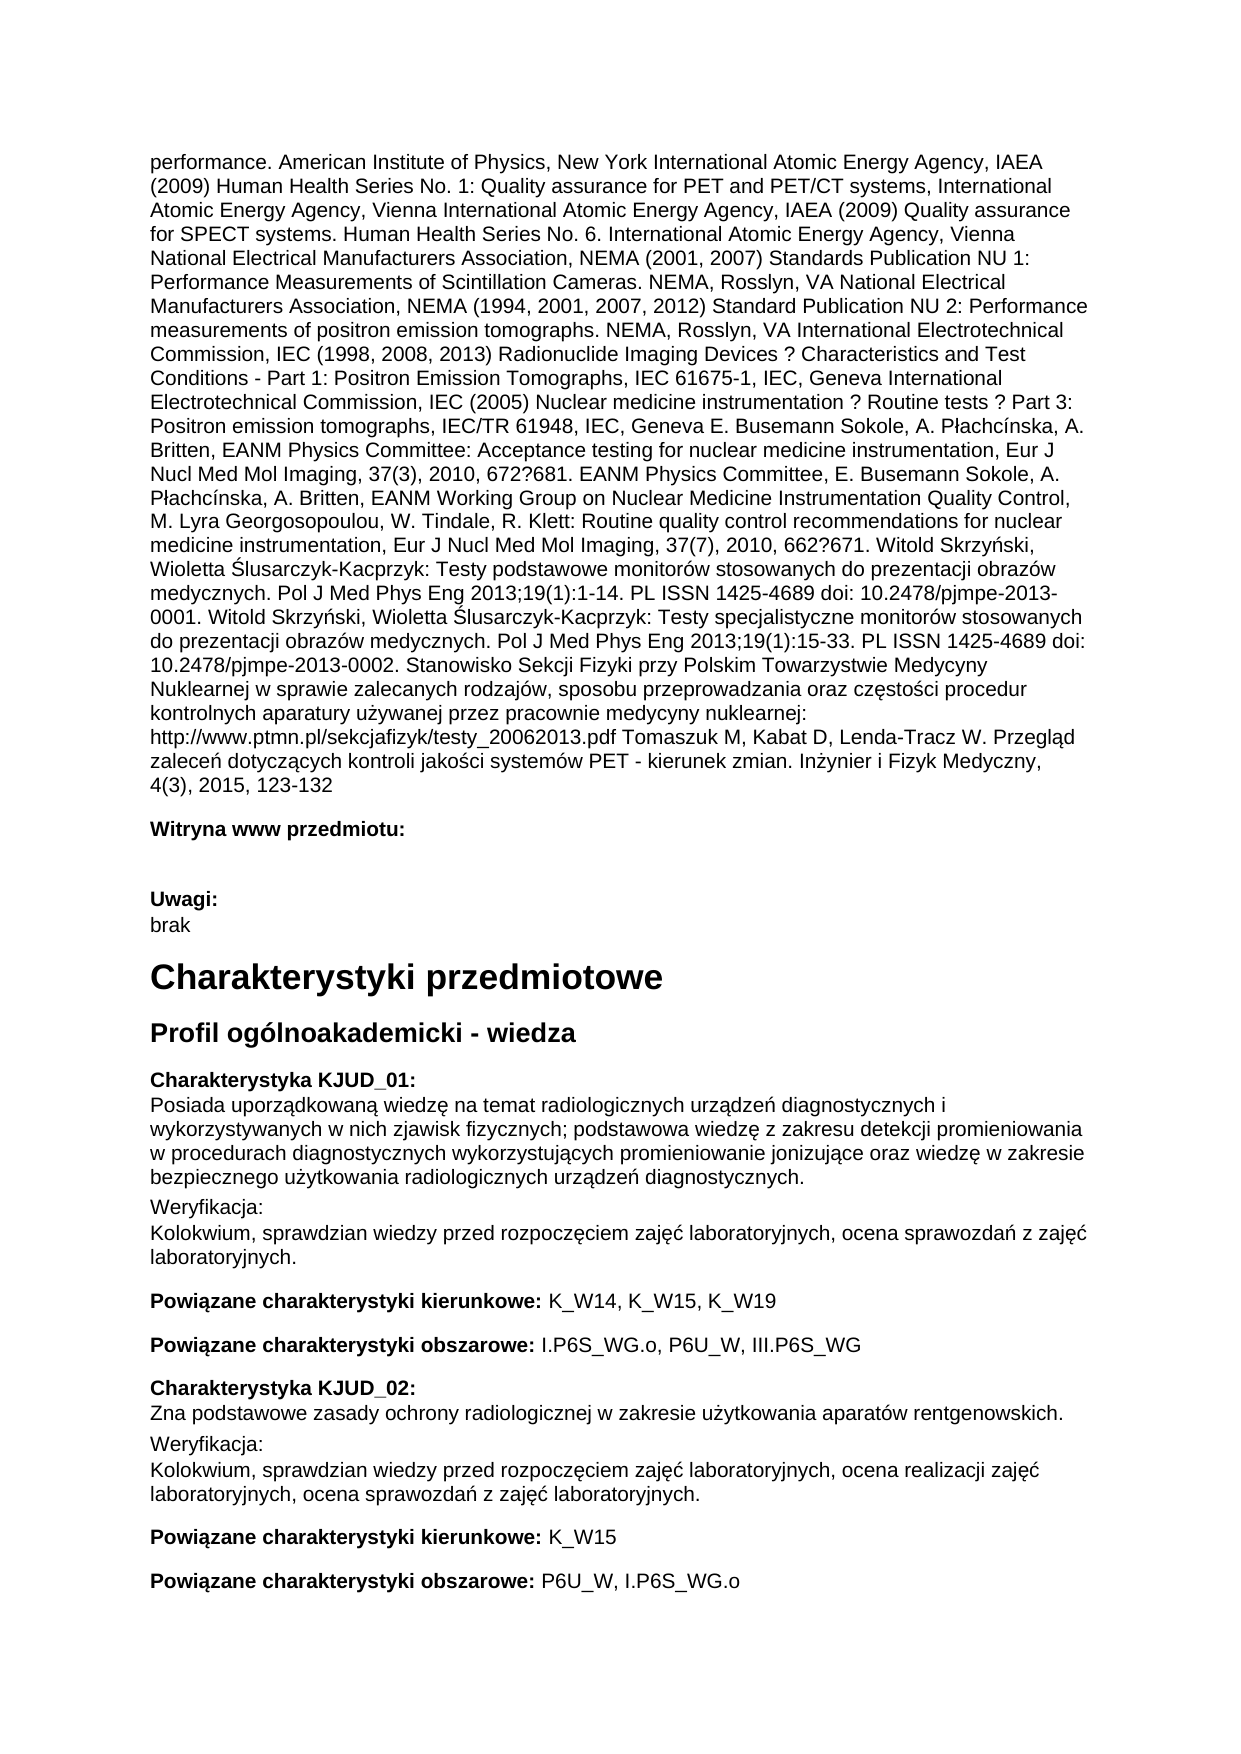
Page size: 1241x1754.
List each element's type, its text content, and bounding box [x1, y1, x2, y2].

text Weryfikacja: [150, 1431, 1090, 1455]
text Witryna www przedmiotu: [150, 817, 1090, 841]
text Posiada uporządkowaną wiedzę na temat radiologicznych urządzeń diagnostycznych i wykorzystywanych w nich zjawisk fizycznych; podstawowa wiedzę z zakresu detekcji promieniowania w procedurach diagnostycznych wykorzystujących promieniowanie jonizujące oraz wiedzę w zakresie bezpiecznego użytkowania radiologicznych urządzeń diagnostycznych. [150, 1093, 1090, 1189]
text Kolokwium, sprawdzian wiedzy przed rozpoczęciem zajęć laboratoryjnych, ocena sprawozdań z zajęć laboratoryjnych. [150, 1221, 1090, 1269]
text Powiązane charakterystyki kierunkowe: K_W15 [150, 1525, 1090, 1549]
subtitle Charakterystyki przedmiotowe [150, 956, 1090, 997]
text Charakterystyka KJUD_01: [150, 1068, 1090, 1092]
text Uwagi: [150, 886, 1090, 910]
text Powiązane charakterystyki obszarowe: P6U_W, I.P6S_WG.o [150, 1569, 1090, 1593]
subtitle Profil ogólnoakademicki - wiedza [150, 1017, 1090, 1048]
text brak [150, 912, 1090, 936]
text Weryfikacja: [150, 1195, 1090, 1219]
text Powiązane charakterystyki obszarowe: I.P6S_WG.o, P6U_W, III.P6S_WG [150, 1332, 1090, 1356]
text Zna podstawowe zasady ochrony radiologicznej w zakresie użytkowania aparatów rentgenowskich. [150, 1401, 1090, 1425]
text Powiązane charakterystyki kierunkowe: K_W14, K_W15, K_W19 [150, 1289, 1090, 1313]
text Charakterystyka KJUD_02: [150, 1376, 1090, 1400]
